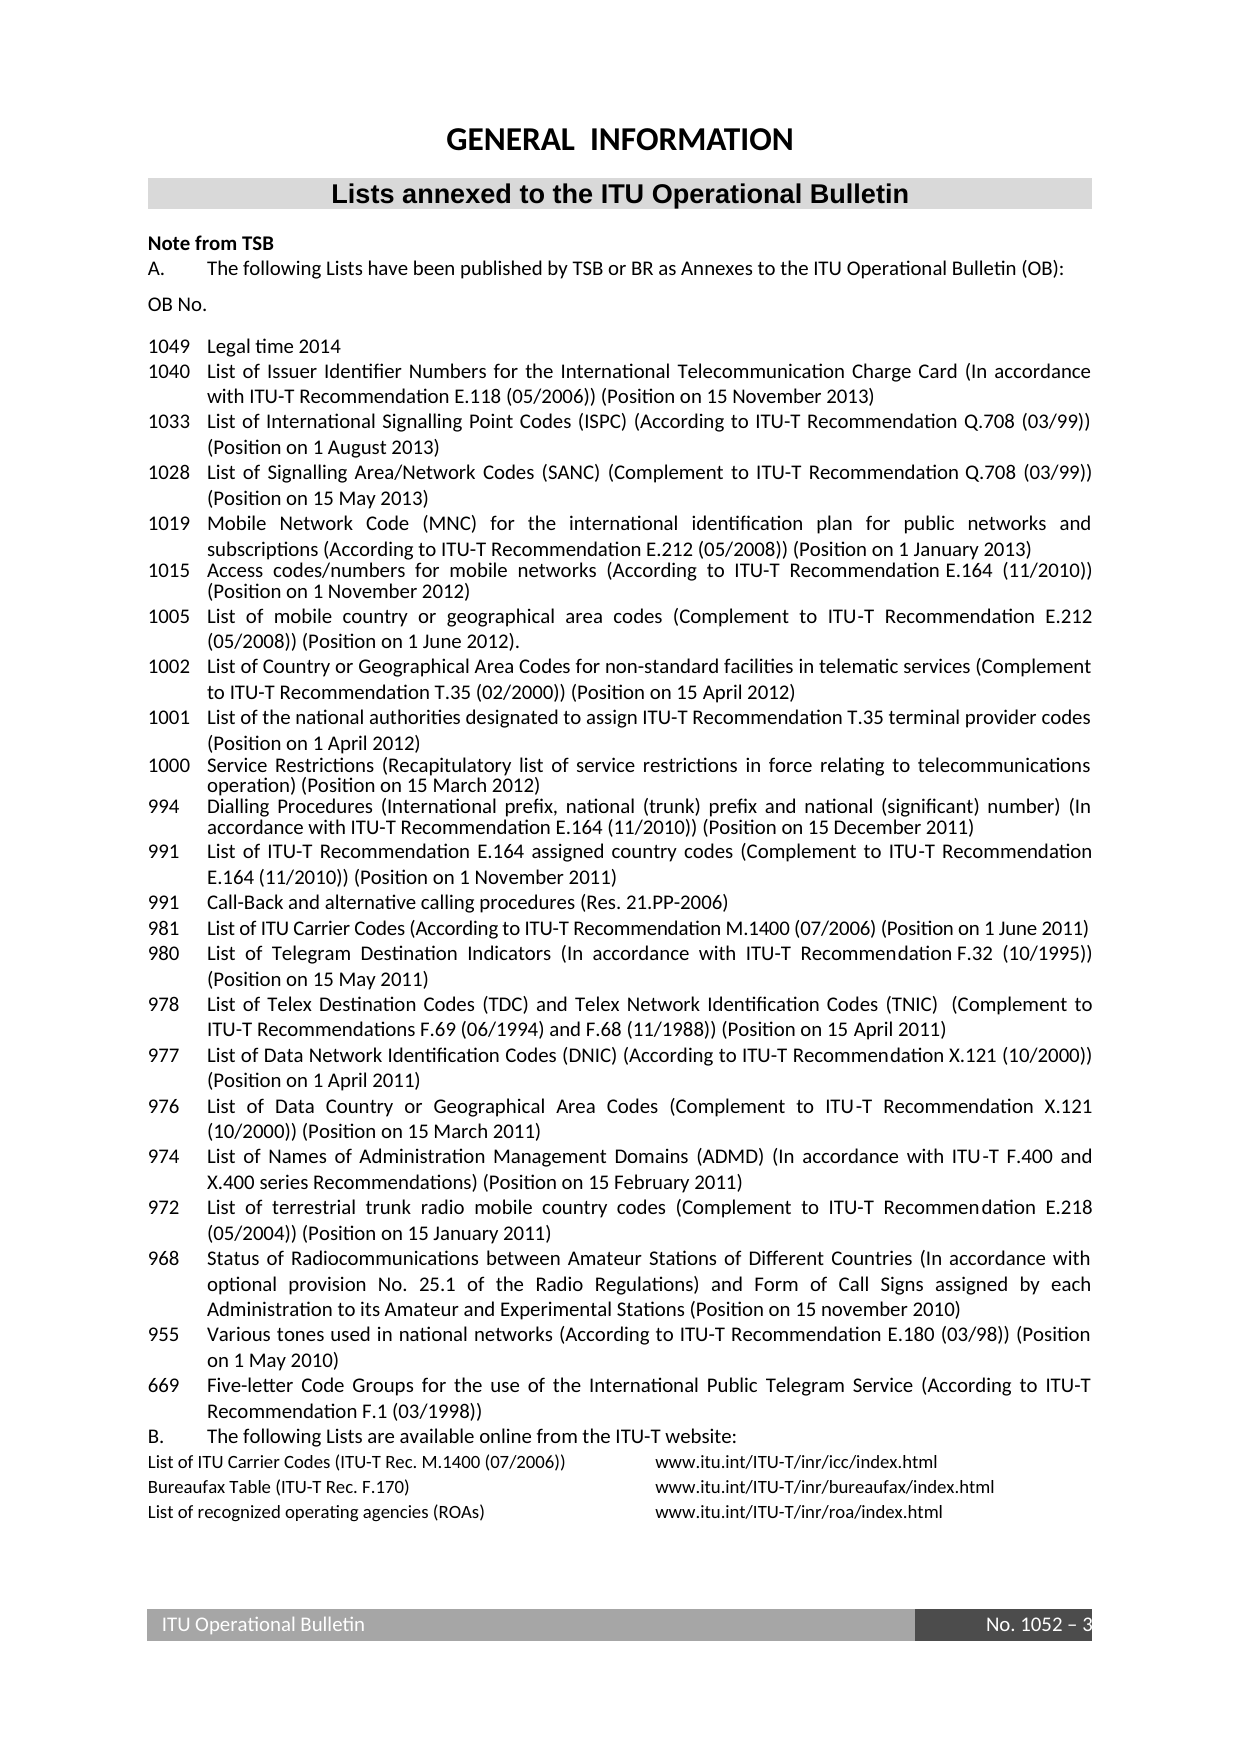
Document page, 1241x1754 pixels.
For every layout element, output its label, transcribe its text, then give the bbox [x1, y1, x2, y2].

text 981 List of ITU Carrier Codes (According to ITU-T Recommendation M.1400 (07/2006) (Position on 1 June 2011) [148, 915, 1092, 940]
text 994 Dialling Procedures (International prefix, national (trunk) prefix and national (significant) number) (In accordance with ITU-T Recommendation E.164 (11/2010)) (Position on 15 December 2011) [148, 797, 1092, 839]
text A. The following Lists have been published by TSB or BR as Annexes to the ITU Operational Bulletin (OB): [148, 255, 1092, 281]
text 1001 List of the national authorities designated to assign ITU-T Recommendation T.35 terminal provider codes (Position on 1 April 2012) [148, 704, 1092, 755]
text B. The following Lists are available online from the ITU-T website: [148, 1423, 1092, 1449]
text 976 List of Data Country or Geographical Area Codes (Complement to ITU-T Recommendation X.121 (10/2000)) (Position on 15 March 2011) [148, 1093, 1092, 1144]
text 980 List of Telegram Destination Indicators (In accordance with ITU-T Recommendation F.32 (10/1995)) (Position on 15 May 2011) [148, 940, 1092, 991]
text 991 Call-Back and alternative calling procedures (Res. 21.PP-2006) [148, 889, 1092, 915]
text 978 List of Telex Destination Codes (TDC) and Telex Network Identification Codes (TNIC) (Complement to ITU-T Recommendations F.69 (06/1994) and F.68 (11/1988)) (Position on 15 April 2011) [148, 991, 1092, 1042]
text 991 List of ITU-T Recommendation E.164 assigned country codes (Complement to ITU-T Recommendation E.164 (11/2010)) (Position on 1 November 2011) [148, 839, 1092, 889]
text 1033 List of International Signalling Point Codes (ISPC) (According to ITU-T Recommendation Q.708 (03/99)) (Position on 1 August 2013) [148, 409, 1092, 459]
text 1000 Service Restrictions (Recapitulatory list of service restrictions in force relating to telecommunications operation) (Position on 15 March 2012) [148, 755, 1092, 797]
text List of ITU Carrier Codes (ITU-T Rec. M.1400 (07/2006)) www.itu.int/ITU-T/inr/icc/index.html [148, 1451, 1092, 1474]
text 1028 List of Signalling Area/Network Codes (SANC) (Complement to ITU-T Recommendation Q.708 (03/99)) (Position on 15 May 2013) [148, 459, 1092, 510]
subtitle GENERAL INFORMATION [148, 118, 1092, 159]
text OB No. [148, 291, 1092, 316]
text Bureaufax Table (ITU-T Rec. F.170) www.itu.int/ITU-T/inr/bureaufax/index.html [148, 1476, 1092, 1499]
text List of recognized operating agencies (ROAs) www.itu.int/ITU-T/inr/roa/index.html [148, 1501, 1092, 1524]
text 972 List of terrestrial trunk radio mobile country codes (Complement to ITU-T Recommendation E.218 (05/2004)) (Position on 15 January 2011) [148, 1194, 1092, 1245]
text 1002 List of Country or Geographical Area Codes for non-standard facilities in telematic services (Complement to ITU-T Recommendation T.35 (02/2000)) (Position on 15 April 2012) [148, 654, 1092, 704]
text 968 Status of Radiocommunications between Amateur Stations of Different Countries (In accordance with optional provision No. 25.1 of the Radio Regulations) and Form of Call Signs assigned by each Administration to its Amateur and Experimental Stations (Position on 15 november 2010) [148, 1245, 1092, 1322]
text 1019 Mobile Network Code (MNC) for the international identification plan for public networks and subscriptions (According to ITU-T Recommendation E.212 (05/2008)) (Position on 1 January 2013) [148, 510, 1092, 561]
text 1015 Access codes/numbers for mobile networks (According to ITU-T Recommendation E.164 (11/2010)) (Position on 1 November 2012) [148, 561, 1092, 603]
subtitle Lists annexed to the ITU Operational Bulletin [148, 178, 1092, 209]
text Note from TSB [148, 230, 1092, 255]
text 669 Five-letter Code Groups for the use of the International Public Telegram Service (According to ITU-T Recommendation F.1 (03/1998)) [148, 1372, 1092, 1423]
text 1049 Legal time 2014 [148, 337, 1092, 358]
text 974 List of Names of Administration Management Domains (ADMD) (In accordance with ITU-T F.400 and X.400 series Recommendations) (Position on 15 February 2011) [148, 1144, 1092, 1194]
text 955 Various tones used in national networks (According to ITU-T Recommendation E.180 (03/98)) (Position on 1 May 2010) [148, 1322, 1092, 1372]
text 977 List of Data Network Identification Codes (DNIC) (According to ITU-T Recommendation X.121 (10/2000)) (Position on 1 April 2011) [148, 1042, 1092, 1093]
text 1040 List of Issuer Identifier Numbers for the International Telecommunication Charge Card (In accordance with ITU-T Recommendation E.118 (05/2006)) (Position on 15 November 2013) [148, 358, 1092, 409]
text 1005 List of mobile country or geographical area codes (Complement to ITU-T Recommendation E.212 (05/2008)) (Position on 1 June 2012). [148, 603, 1092, 654]
